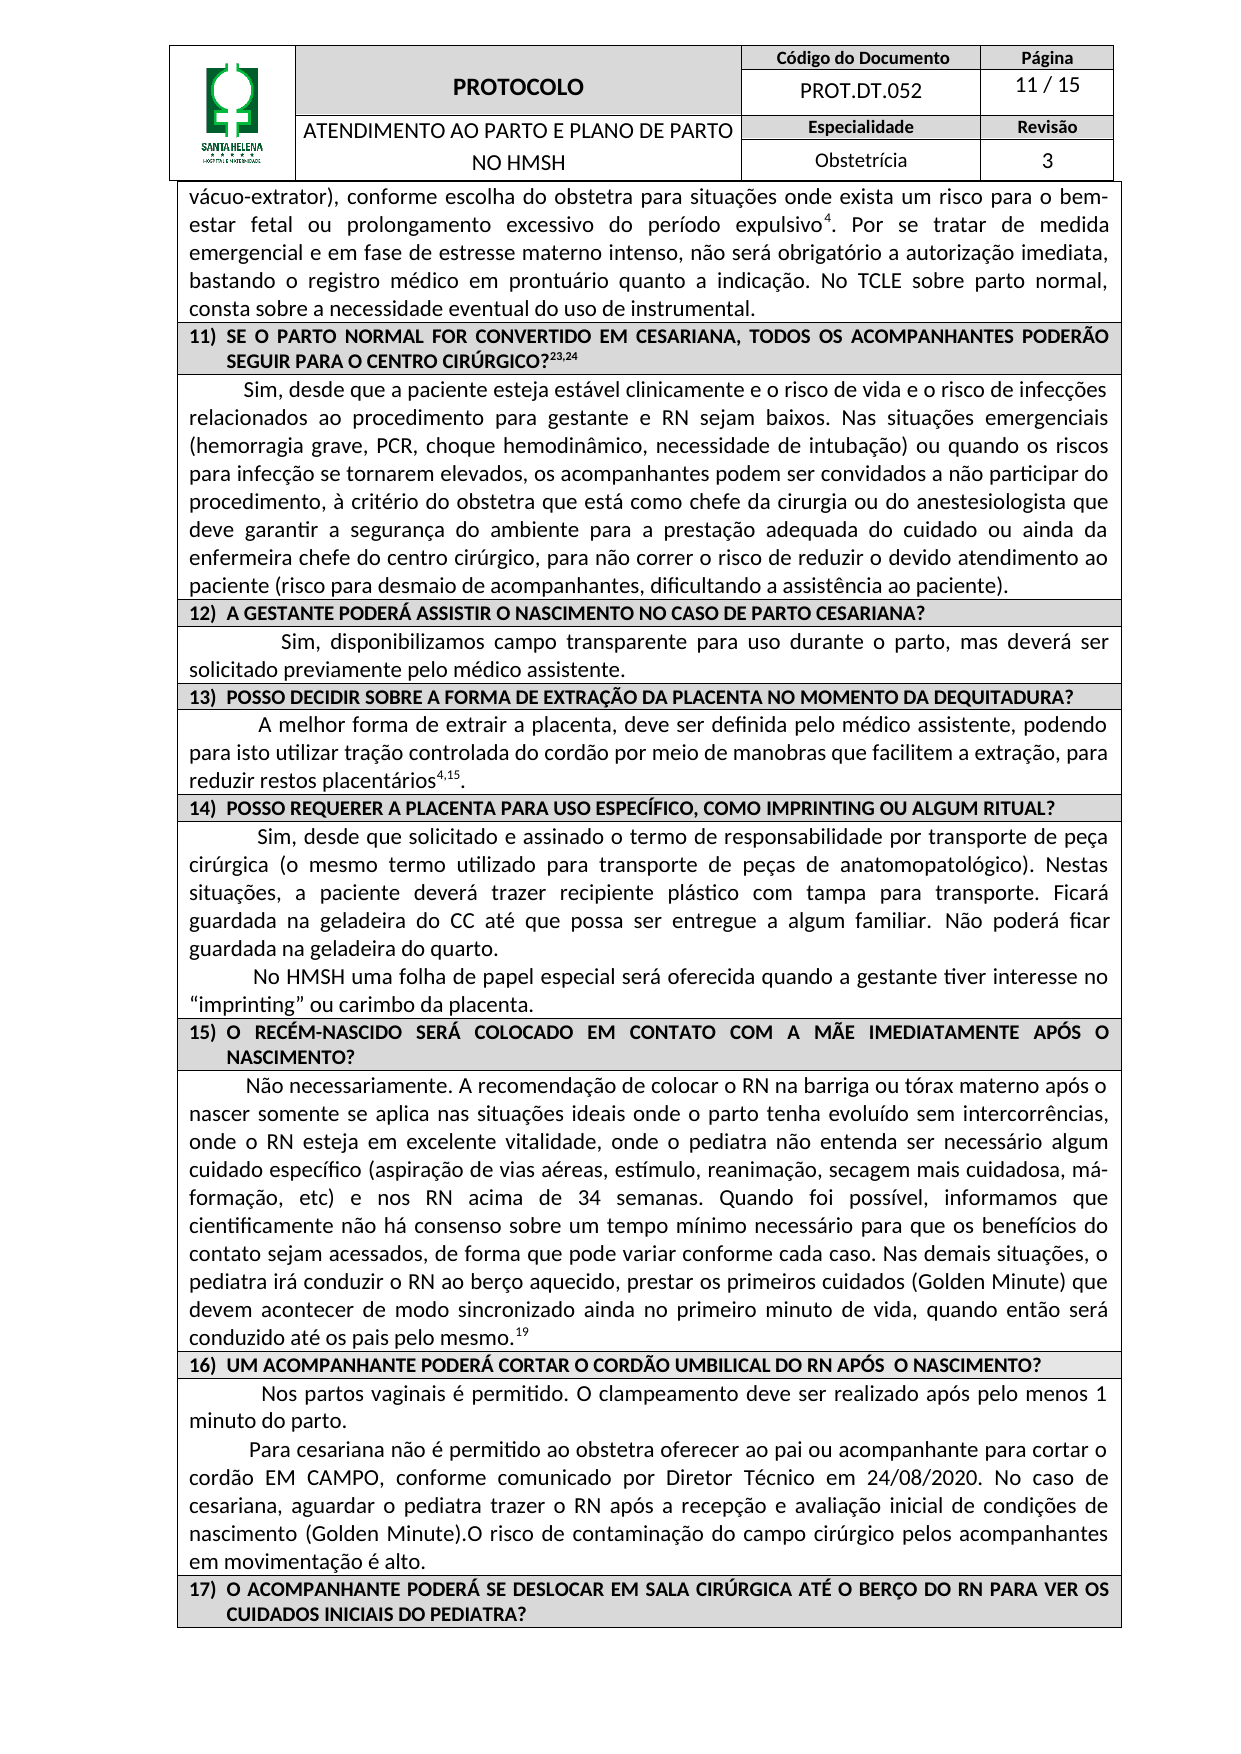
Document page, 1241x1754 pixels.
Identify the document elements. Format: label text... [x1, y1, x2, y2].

table_cell Nos partos vaginais é permitido. O clampeamento deve ser realizado após pelo menos 1 minuto do parto. Para cesariana não é permitido ao obstetra oferecer ao pai ou acompanhante para cortar o cordão EM CAMPO, conforme comunicado por Diretor Técnico em 24/08/2020. No caso de cesariana, aguardar o pediatra trazer o RN após a recepção e avaliação inicial de condições de nascimento (Golden Minute).O risco de contaminação do campo cirúrgico pelos acompanhantes em movimentação é alto. [178, 1379, 1121, 1575]
table_cell Sim, desde que solicitado e assinado o termo de responsabilidade por transporte de peça cirúrgica (o mesmo termo utilizado para transporte de peças de anatomopatológico). Nestas situações, a paciente deverá trazer recipiente plástico com tampa para transporte. Ficará guardada na geladeira do CC até que possa ser entregue a algum familiar. Não poderá ficar guardada na geladeira do quarto. No HMSH uma folha de papel especial será oferecida quando a gestante tiver interesse no “imprinting” ou carimbo da placenta. [178, 822, 1121, 1018]
picture [176, 54, 288, 171]
table_cell Sim, disponibilizamos campo transparente para uso durante o parto, mas deverá ser solicitado previamente pelo médico assistente. [178, 627, 1121, 683]
table_cell POSSO DECIDIR SOBRE A FORMA DE EXTRAÇÃO DA PLACENTA NO MOMENTO DA DEQUITADURA? [178, 684, 1121, 709]
table_cell A GESTANTE PODERÁ ASSISTIR O NASCIMENTO NO CASO DE PARTO CESARIANA? [178, 600, 1121, 626]
table_cell UM ACOMPANHANTE PODERÁ CORTAR O CORDÃO UMBILICAL DO RN APÓS O NASCIMENTO? [178, 1352, 1121, 1378]
table_cell Sim, desde que a paciente esteja estável clinicamente e o risco de vida e o risco de infecções relacionados ao procedimento para gestante e RN sejam baixos. Nas situações emergenciais (hemorragia grave, PCR, choque hemodinâmico, necessidade de intubação) ou quando os riscos para infecção se tornarem elevados, os acompanhantes podem ser convidados a não participar do procedimento, à critério do obstetra que está como chefe da cirurgia ou do anestesiologista que deve garantir a segurança do ambiente para a prestação adequada do cuidado ou ainda da enfermeira chefe do centro cirúrgico, para não correr o risco de reduzir o devido atendimento ao paciente (risco para desmaio de acompanhantes, dificultando a assistência ao paciente). [178, 375, 1121, 599]
table_cell O ACOMPANHANTE PODERÁ SE DESLOCAR EM SALA CIRÚRGICA ATÉ O BERÇO DO RN PARA VER OS CUIDADOS INICIAIS DO PEDIATRA? [178, 1576, 1121, 1627]
table_cell SE O PARTO NORMAL FOR CONVERTIDO EM CESARIANA, TODOS OS ACOMPANHANTES PODERÃO SEGUIR PARA O CENTRO CIRÚRGICO?23,24 [178, 323, 1121, 374]
table_cell POSSO REQUERER A PLACENTA PARA USO ESPECÍFICO, COMO IMPRINTING OU ALGUM RITUAL? [178, 795, 1121, 821]
table_cell O RECÉM-NASCIDO SERÁ COLOCADO EM CONTATO COM A MÃE IMEDIATAMENTE APÓS O NASCIMENTO? [178, 1019, 1121, 1070]
table_cell Não necessariamente. A recomendação de colocar o RN na barriga ou tórax materno após o nascer somente se aplica nas situações ideais onde o parto tenha evoluído sem intercorrências, onde o RN esteja em excelente vitalidade, onde o pediatra não entenda ser necessário algum cuidado específico (aspiração de vias aéreas, estímulo, reanimação, secagem mais cuidadosa, má-formação, etc) e nos RN acima de 34 semanas. Quando foi possível, informamos que cientificamente não há consenso sobre um tempo mínimo necessário para que os benefícios do contato sejam acessados, de forma que pode variar conforme cada caso. Nas demais situações, o pediatra irá conduzir o RN ao berço aquecido, prestar os primeiros cuidados (Golden Minute) que devem acontecer de modo sincronizado ainda no primeiro minuto de vida, quando então será conduzido até os pais pelo mesmo.19 [178, 1071, 1121, 1351]
table_cell A melhor forma de extrair a placenta, deve ser definida pelo médico assistente, podendo para isto utilizar tração controlada do cordão por meio de manobras que facilitem a extração, para reduzir restos placentários4,15. [178, 710, 1121, 794]
